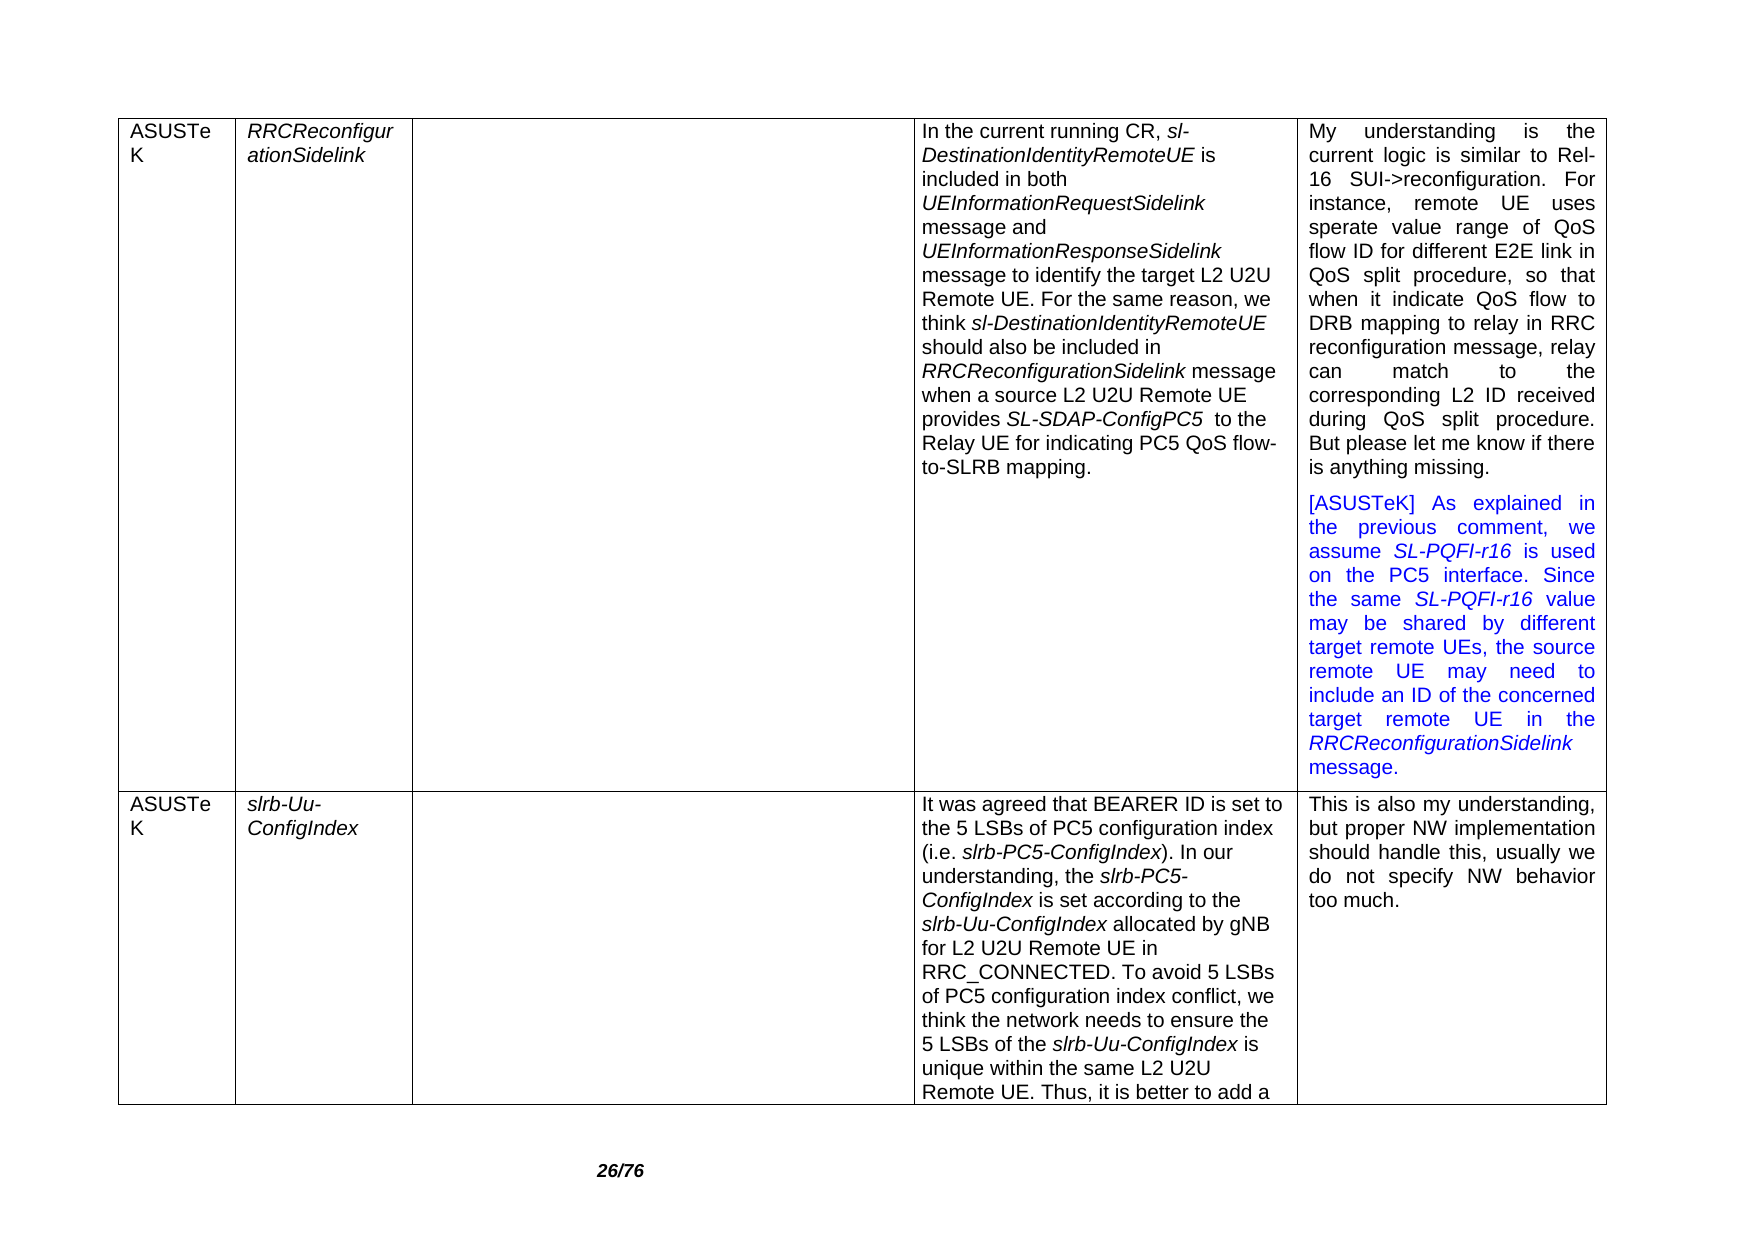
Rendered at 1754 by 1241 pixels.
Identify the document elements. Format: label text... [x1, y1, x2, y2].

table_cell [915, 792, 1297, 1103]
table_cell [1298, 792, 1606, 1103]
table_cell ASUSTeK [119, 792, 235, 1103]
table_cell RRCReconfigurationSidelink [236, 119, 412, 791]
table_cell [413, 119, 914, 791]
table_cell My understanding is the current logic is similar to Rel-16 SUI->reconfiguration. For instance, remote UE uses sperate value range of QoS flow ID for different E2E link in QoS split procedure, so that when it indicate QoS flow to DRB mapping to relay in RRC reconfiguration message, relay can match to the corresponding L2 ID received during QoS split procedure. But please let me know if there is anything missing. [ASUSTeK] As explained in the previous comment, we assume SL-PQFI-r16 is used on the PC5 interface. Since the same SL-PQFI-r16 value may be shared by different target remote UEs, the source remote UE may need to include an ID of the concerned target remote UE in the RRCReconfigurationSidelink message. [1298, 119, 1606, 791]
table_cell In the current running CR, sl-DestinationIdentityRemoteUE is included in both UEInformationRequestSidelink message and UEInformationResponseSidelink message to identify the target L2 U2U Remote UE. For the same reason, we think sl-DestinationIdentityRemoteUE should also be included in RRCReconfigurationSidelink message when a source L2 U2U Remote UE provides SL-SDAP-ConfigPC5 to the Relay UE for indicating PC5 QoS flow-to-SLRB mapping. [915, 119, 1297, 791]
table_cell slrb-Uu-ConfigIndex [236, 792, 412, 1103]
table_cell ASUSTeK [119, 119, 235, 791]
table_cell [413, 792, 914, 1103]
